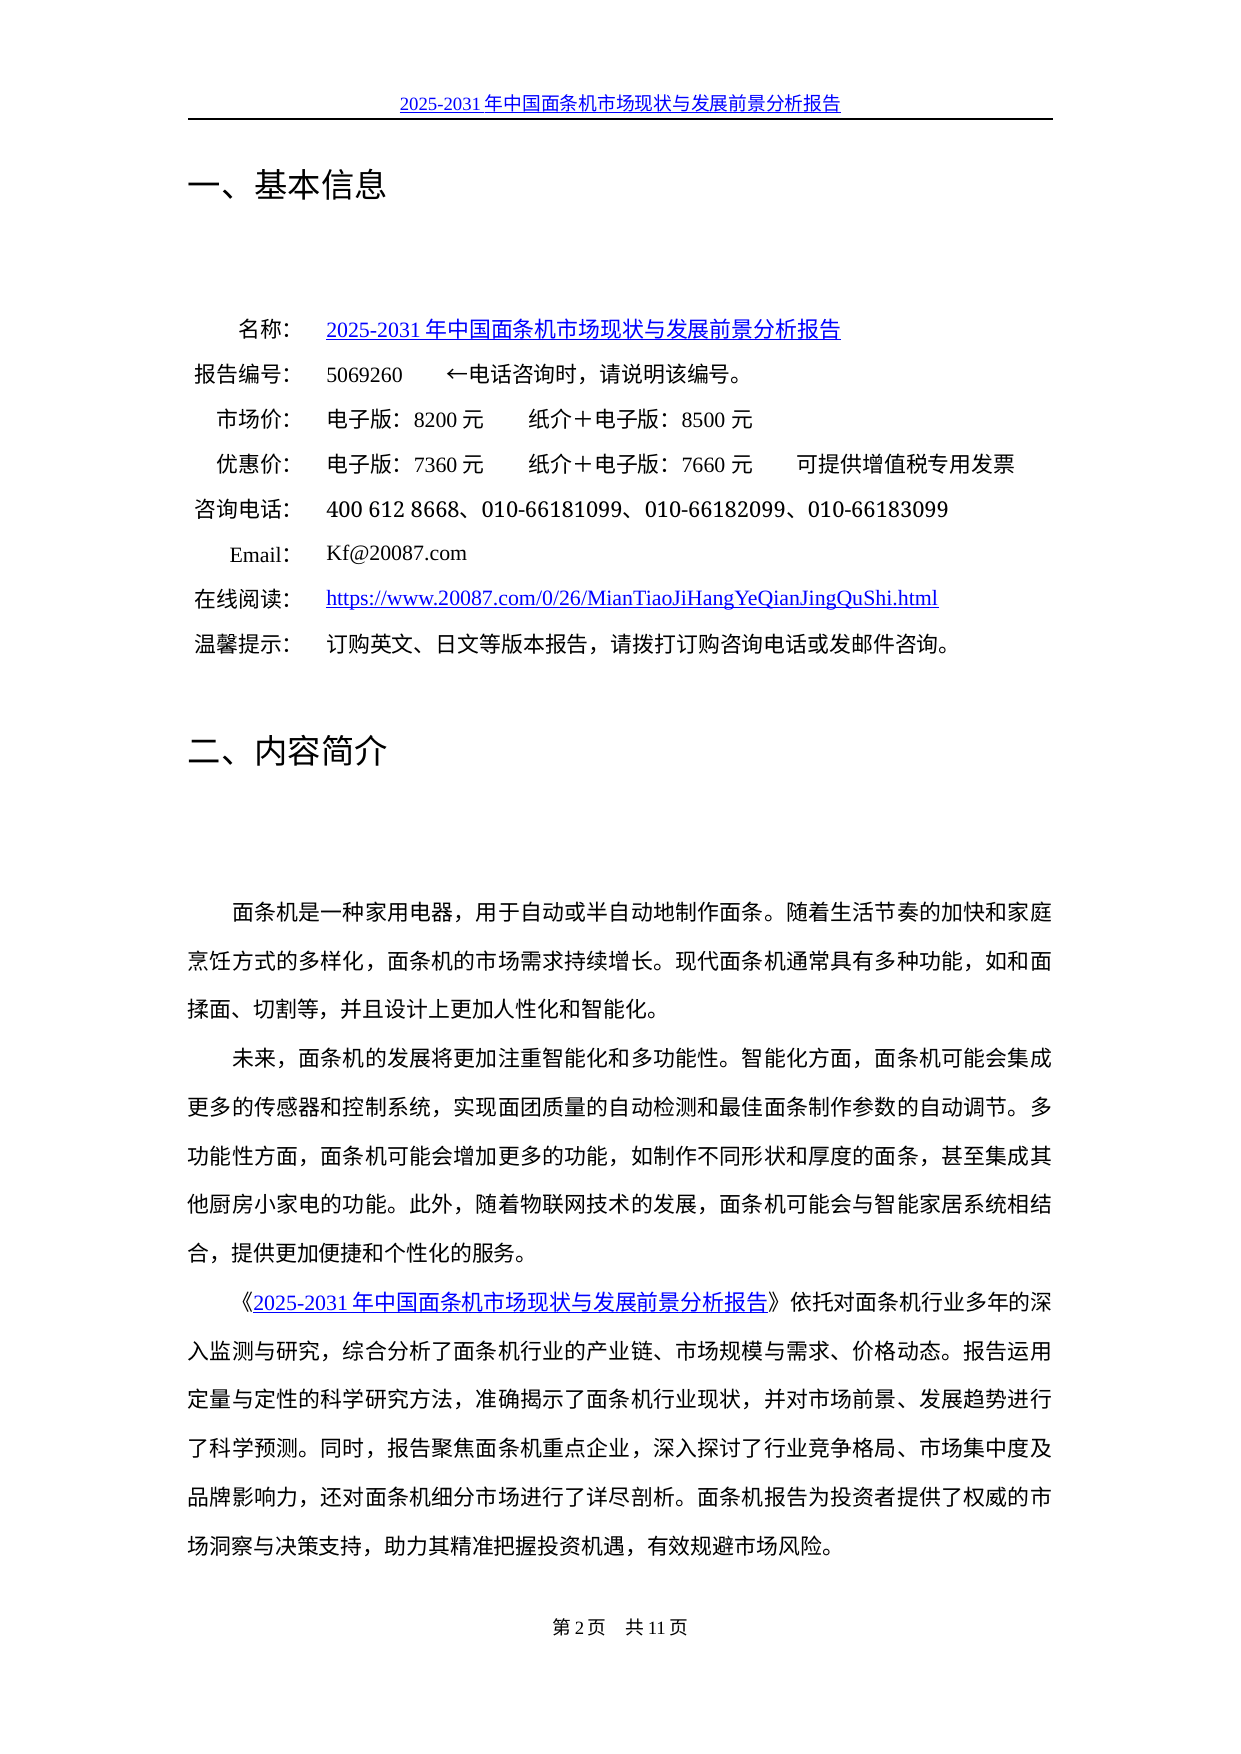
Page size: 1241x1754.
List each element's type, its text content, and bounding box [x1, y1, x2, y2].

title 二、内容简介 [187, 717, 1053, 782]
table_cell 400 612 8668、010-66181099、010-66182099、010-66183099 [315, 492, 1073, 537]
table_cell 电子版：7360 元 纸介＋电子版：7660 元 可提供增值税专用发票 [315, 447, 1073, 492]
title 一、基本信息 [187, 150, 1053, 215]
table_cell 订购英文、日文等版本报告，请拨打订购咨询电话或发邮件咨询。 [315, 627, 1073, 672]
table_header 2025-2031年中国面条机市场现状与发展前景分析报告 [315, 312, 1073, 357]
table_cell 5069260 ←电话咨询时，请说明该编号。 [315, 357, 1073, 402]
table_cell [315, 582, 1073, 627]
table_cell 电子版：8200 元 纸介＋电子版：8500 元 [315, 402, 1073, 447]
table_cell Kf@20087.com [315, 537, 1073, 582]
table_cell 咨询电话： [167, 492, 315, 537]
table_header 名称： [167, 312, 315, 357]
table_cell 优惠价： [167, 447, 315, 492]
table_cell 报告编号： [167, 357, 315, 402]
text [187, 894, 1053, 1561]
table_cell Email： [167, 537, 315, 582]
table_cell 在线阅读： [167, 582, 315, 627]
table_cell 温馨提示： [167, 627, 315, 672]
table_cell 市场价： [167, 402, 315, 447]
